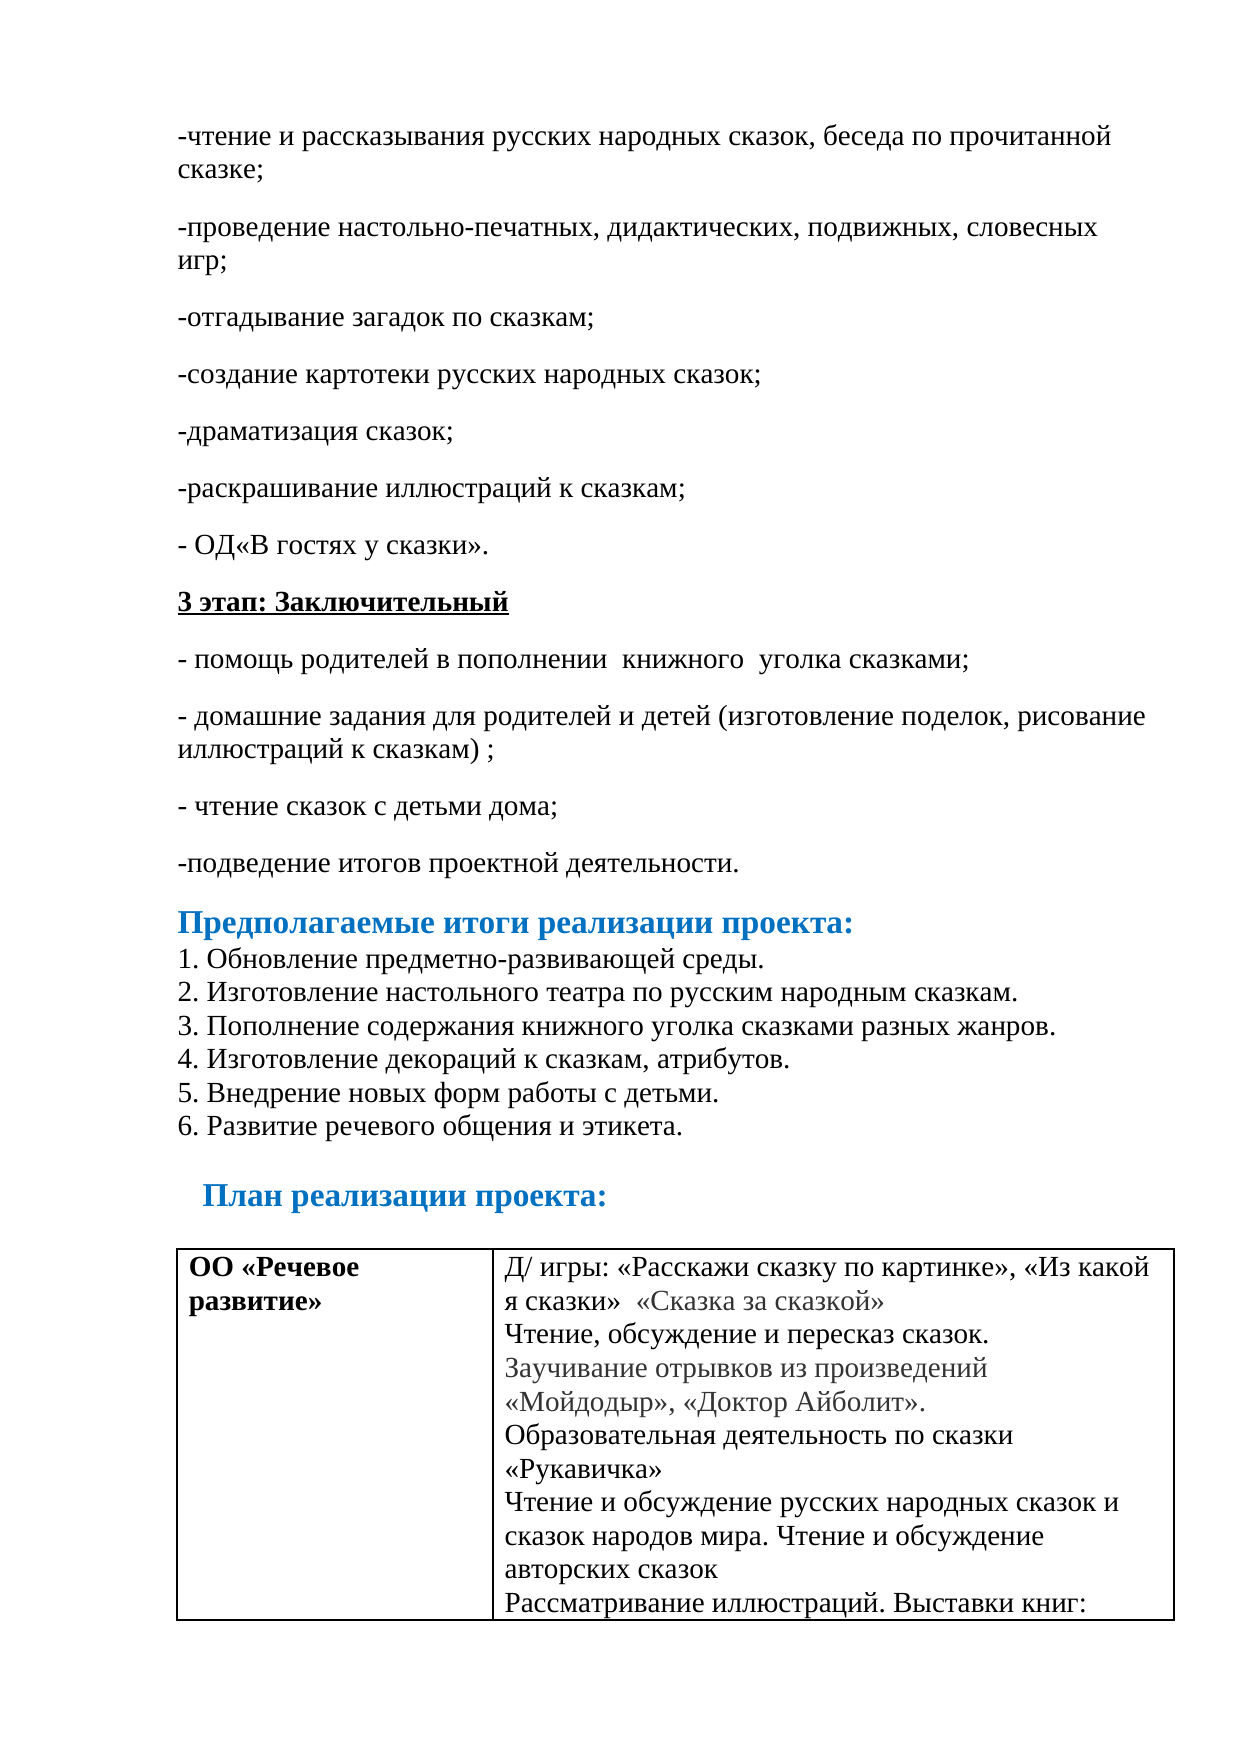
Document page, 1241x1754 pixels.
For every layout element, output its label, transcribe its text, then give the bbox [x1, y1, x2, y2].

text 4. Изготовление декораций к сказкам, атрибутов. [177, 1041, 1152, 1075]
text -раскрашивание иллюстраций к сказкам; [177, 470, 1152, 504]
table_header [178, 1250, 492, 1618]
text -проведение настольно-печатных, дидактических, подвижных, словесных игр; [177, 209, 1152, 276]
text 1. Обновление предметно-развивающей среды. [177, 941, 1152, 974]
text -драматизация сказок; [177, 413, 1152, 447]
text -отгадывание загадок по сказкам; [177, 299, 1152, 333]
text 6. Развитие речевого общения и этикета. [177, 1108, 1152, 1142]
text -подведение итогов проектной деятельности. [177, 846, 1152, 879]
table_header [494, 1250, 1173, 1618]
text - помощь родителей в пополнении книжного уголка сказками; [177, 641, 1152, 674]
text - чтение сказок с детьми дома; [177, 788, 1152, 822]
text -создание картотеки русских народных сказок; [177, 356, 1152, 390]
text Предполагаемые итоги реализации проекта: [177, 902, 1152, 941]
text - домашние задания для родителей и детей (изготовление поделок, рисование иллюстраций к сказкам) ; [177, 698, 1152, 765]
text -чтение и рассказывания русских народных сказок, беседа по прочитанной сказке; [177, 118, 1152, 185]
text 3. Пополнение содержания книжного уголка сказками разных жанров. [177, 1008, 1152, 1041]
text 5. Внедрение новых форм работы с детьми. [177, 1075, 1152, 1108]
text План реализации проекта: [177, 1176, 1152, 1214]
text 2. Изготовление настольного театра по русским народным сказкам. [177, 974, 1152, 1008]
text - ОД«В гостях у сказки». [177, 527, 1152, 561]
text 3 этап: Заключительный [177, 584, 1152, 618]
